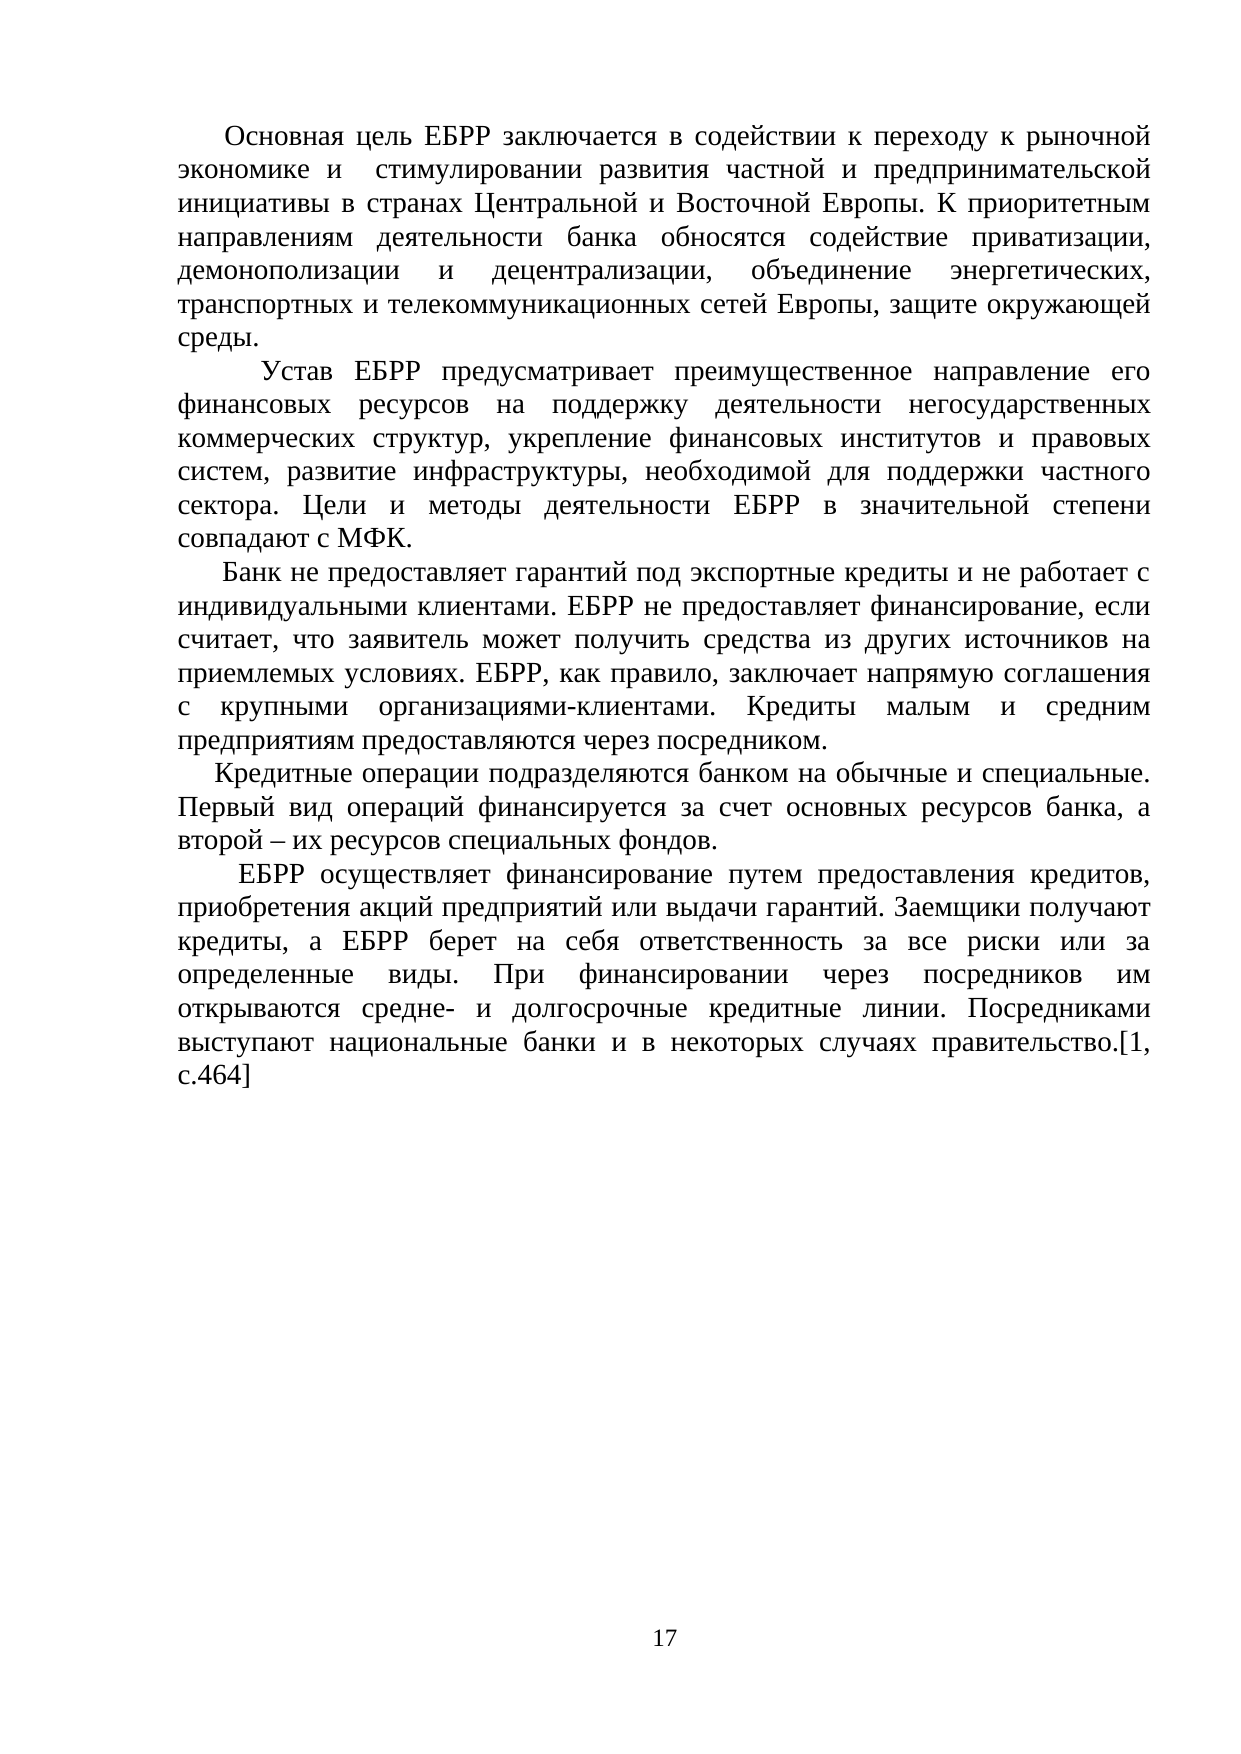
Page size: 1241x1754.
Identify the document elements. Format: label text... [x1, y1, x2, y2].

text Основная цель ЕБРР заключается в содействии к переходу к рыночной экономике и стимулировании развития частной и предпринимательской инициативы в странах Центральной и Восточной Европы. К приоритетным направлениям деятельности банка обносятся содействие приватизации, демонополизации и децентрализации, объединение энергетических, транспортных и телекоммуникационных сетей Европы, защите окружающей среды. [177, 118, 1152, 353]
text Кредитные операции подразделяются банком на обычные и специальные. Первый вид операций финансируется за счет основных ресурсов банка, а второй – их ресурсов специальных фондов. [177, 755, 1152, 856]
text Устав ЕБРР предусматривает преимущественное направление его финансовых ресурсов на поддержку деятельности негосударственных коммерческих структур, укрепление финансовых институтов и правовых систем, развитие инфраструктуры, необходимой для поддержки частного сектора. Цели и методы деятельности ЕБРР в значительной степени совпадают с МФК. [177, 353, 1152, 554]
text Банк не предоставляет гарантий под экспортные кредиты и не работает с индивидуальными клиентами. ЕБРР не предоставляет финансирование, если считает, что заявитель может получить средства из других источников на приемлемых условиях. ЕБРР, как правило, заключает напрямую соглашения с крупными организациями-клиентами. Кредиты малым и средним предприятиям предоставляются через посредником. [177, 554, 1152, 755]
text ЕБРР осуществляет финансирование путем предоставления кредитов, приобретения акций предприятий или выдачи гарантий. Заемщики получают кредиты, а ЕБРР берет на себя ответственность за все риски или за определенные виды. При финансировании через посредников им открываются средне- и долгосрочные кредитные линии. Посредниками выступают национальные банки и в некоторых случаях правительство.[1, c.464] [177, 856, 1152, 1091]
